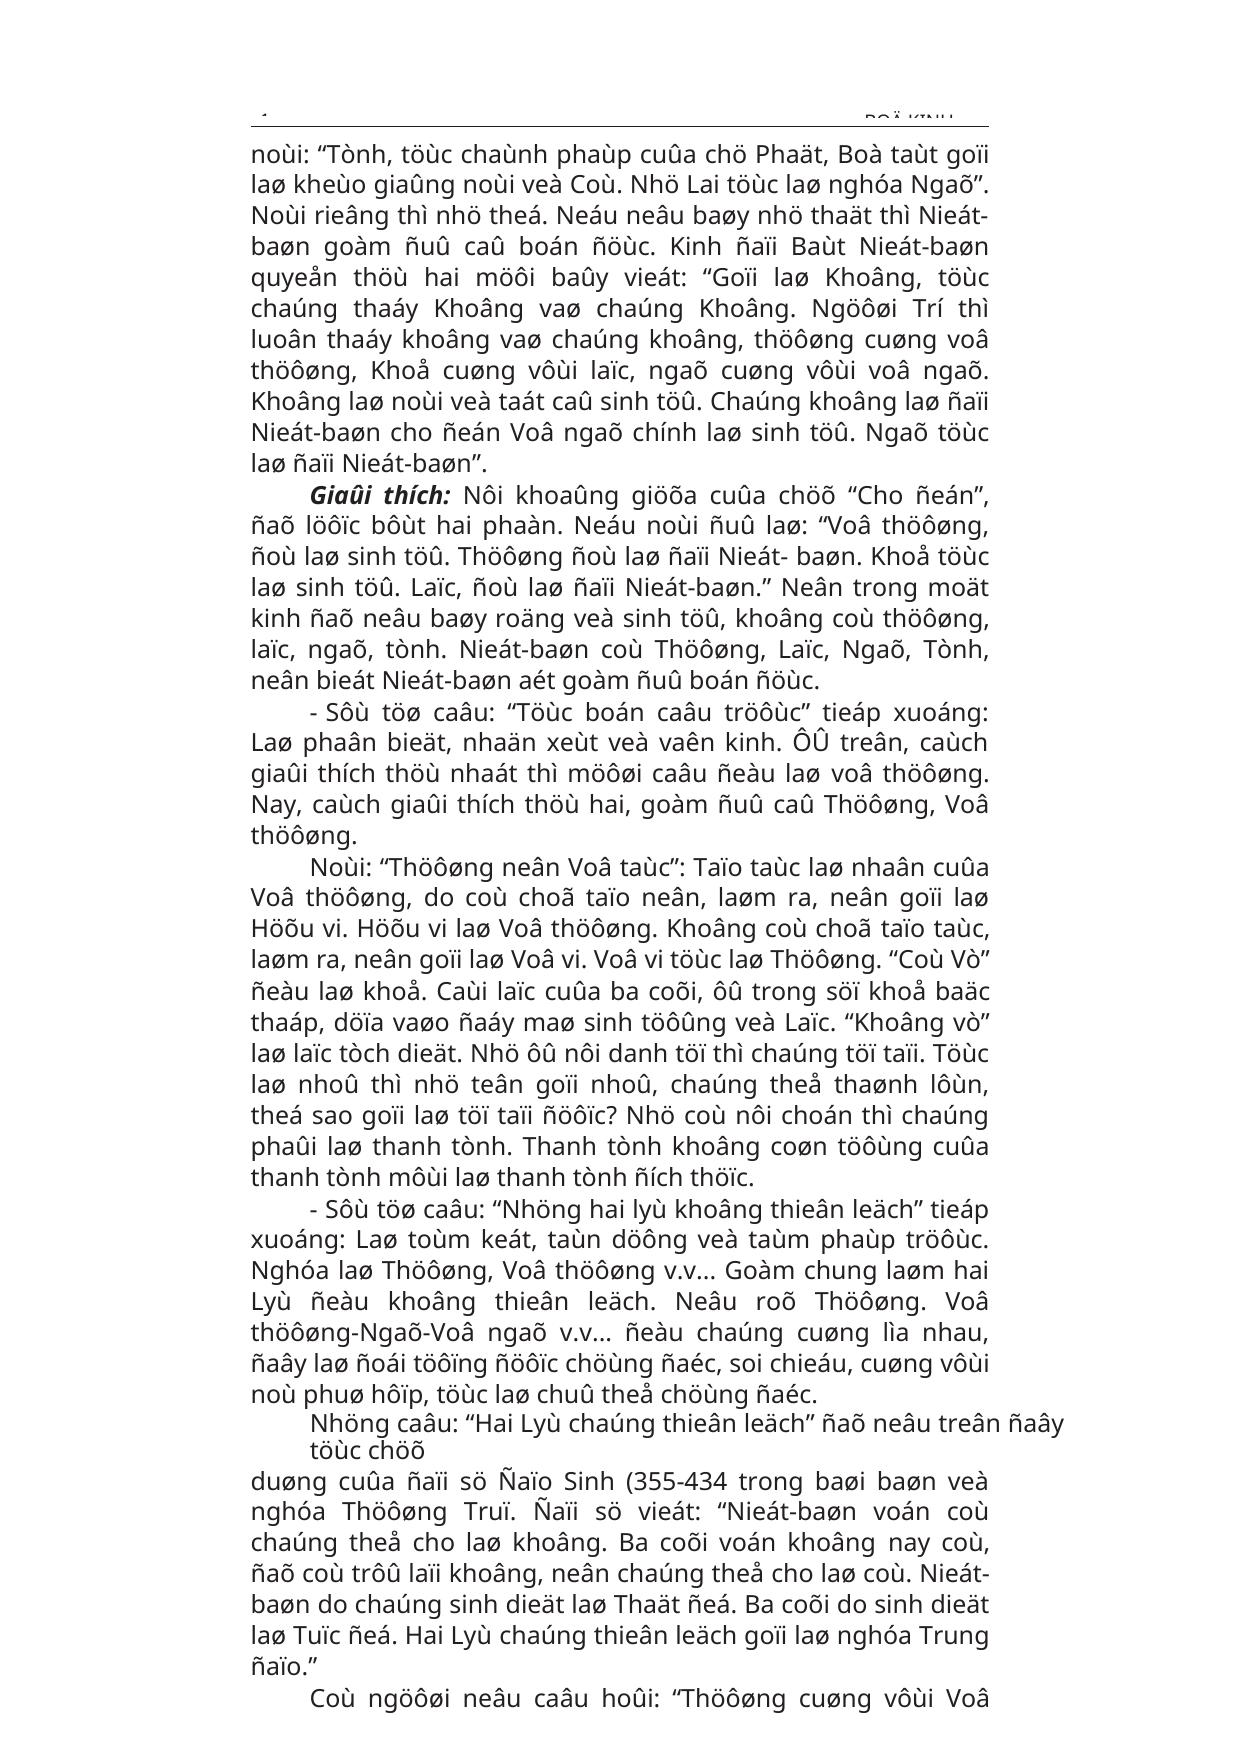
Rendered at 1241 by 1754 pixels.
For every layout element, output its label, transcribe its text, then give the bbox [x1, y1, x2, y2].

text Noùi: “Thöôøng neân Voâ taùc”: Taïo taùc laø nhaân cuûa Voâ thöôøng, do coù choã taïo neân, laøm ra, neân goïi laø Höõu vi. Höõu vi laø Voâ thöôøng. Khoâng coù choã taïo taùc, laøm ra, neân goïi laø Voâ vi. Voâ vi töùc laø Thöôøng. “Coù Vò” ñeàu laø khoå. Caùi laïc cuûa ba coõi, ôû trong söï khoå baäc thaáp, döïa vaøo ñaáy maø sinh töôûng veà Laïc. “Khoâng vò” laø laïc tòch dieät. Nhö ôû nôi danh töï thì chaúng töï taïi. Töùc laø nhoû thì nhö teân goïi nhoû, chaúng theå thaønh lôùn, theá sao goïi laø töï taïi ñöôïc? Nhö coù nôi choán thì chaúng phaûi laø thanh tònh. Thanh tònh khoâng coøn töôùng cuûa thanh tònh môùi laø thanh tònh ñích thöïc. [250, 852, 990, 1193]
text noùi: “Tònh, töùc chaùnh phaùp cuûa chö Phaät, Boà taùt goïi laø kheùo giaûng noùi veà Coù. Nhö Lai töùc laø nghóa Ngaõ”. Noùi rieâng thì nhö theá. Neáu neâu baøy nhö thaät thì Nieát-baøn goàm ñuû caû boán ñöùc. Kinh ñaïi Baùt Nieát-baøn quyeån thöù hai möôi baûy vieát: “Goïi laø Khoâng, töùc chaúng thaáy Khoâng vaø chaúng Khoâng. Ngöôøi Trí thì luoân thaáy khoâng vaø chaúng khoâng, thöôøng cuøng voâ thöôøng, Khoå cuøng vôùi laïc, ngaõ cuøng vôùi voâ ngaõ. Khoâng laø noùi veà taát caû sinh töû. Chaúng khoâng laø ñaïi Nieát-baøn cho ñeán Voâ ngaõ chính laø sinh töû. Ngaõ töùc laø ñaïi Nieát-baøn”. [250, 138, 990, 480]
text Nhöng caâu: “Hai Lyù chaúng thieân leäch” ñaõ neâu treân ñaây töùc chöõ [309, 1411, 1065, 1465]
list Sôù töø caâu: “Töùc boán caâu tröôùc” tieáp xuoáng: Laø phaân bieät, nhaän xeùt veà vaên kinh. ÔÛ treân, caùch giaûi thích thöù nhaát thì möôøi caâu ñeàu laø voâ thöôøng. Nay, caùch giaûi thích thöù hai, goàm ñuû caû Thöôøng, Voâ thöôøng. [250, 697, 990, 852]
list Sôù töø caâu: “Nhöng hai lyù khoâng thieân leäch” tieáp xuoáng: Laø toùm keát, taùn döông veà taùm phaùp tröôùc. Nghóa laø Thöôøng, Voâ thöôøng v.v... Goàm chung laøm hai Lyù ñeàu khoâng thieân leäch. Neâu roõ Thöôøng. Voâ thöôøng-Ngaõ-Voâ ngaõ v.v... ñeàu chaúng cuøng lìa nhau, ñaây laø ñoái töôïng ñöôïc chöùng ñaéc, soi chieáu, cuøng vôùi noù phuø hôïp, töùc laø chuû theå chöùng ñaéc. [250, 1193, 990, 1411]
text Giaûi thích: Nôi khoaûng giöõa cuûa chöõ “Cho ñeán”, ñaõ löôïc bôùt hai phaàn. Neáu noùi ñuû laø: “Voâ thöôøng, ñoù laø sinh töû. Thöôøng ñoù laø ñaïi Nieát- baøn. Khoå töùc laø sinh töû. Laïc, ñoù laø ñaïi Nieát-baøn.” Neân trong moät kinh ñaõ neâu baøy roäng veà sinh töû, khoâng coù thöôøng, laïc, ngaõ, tònh. Nieát-baøn coù Thöôøng, Laïc, Ngaõ, Tònh, neân bieát Nieát-baøn aét goàm ñuû boán ñöùc. [250, 480, 990, 697]
text duøng cuûa ñaïi sö Ñaïo Sinh (355-434 trong baøi baøn veà nghóa Thöôøng Truï. Ñaïi sö vieát: “Nieát-baøn voán coù chaúng theå cho laø khoâng. Ba coõi voán khoâng nay coù, ñaõ coù trôû laïi khoâng, neân chaúng theå cho laø coù. Nieát-baøn do chaúng sinh dieät laø Thaät ñeá. Ba coõi do sinh dieät laø Tuïc ñeá. Hai Lyù chaúng thieân leäch goïi laø nghóa Trung ñaïo.” [250, 1466, 990, 1683]
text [250, 1683, 990, 1714]
